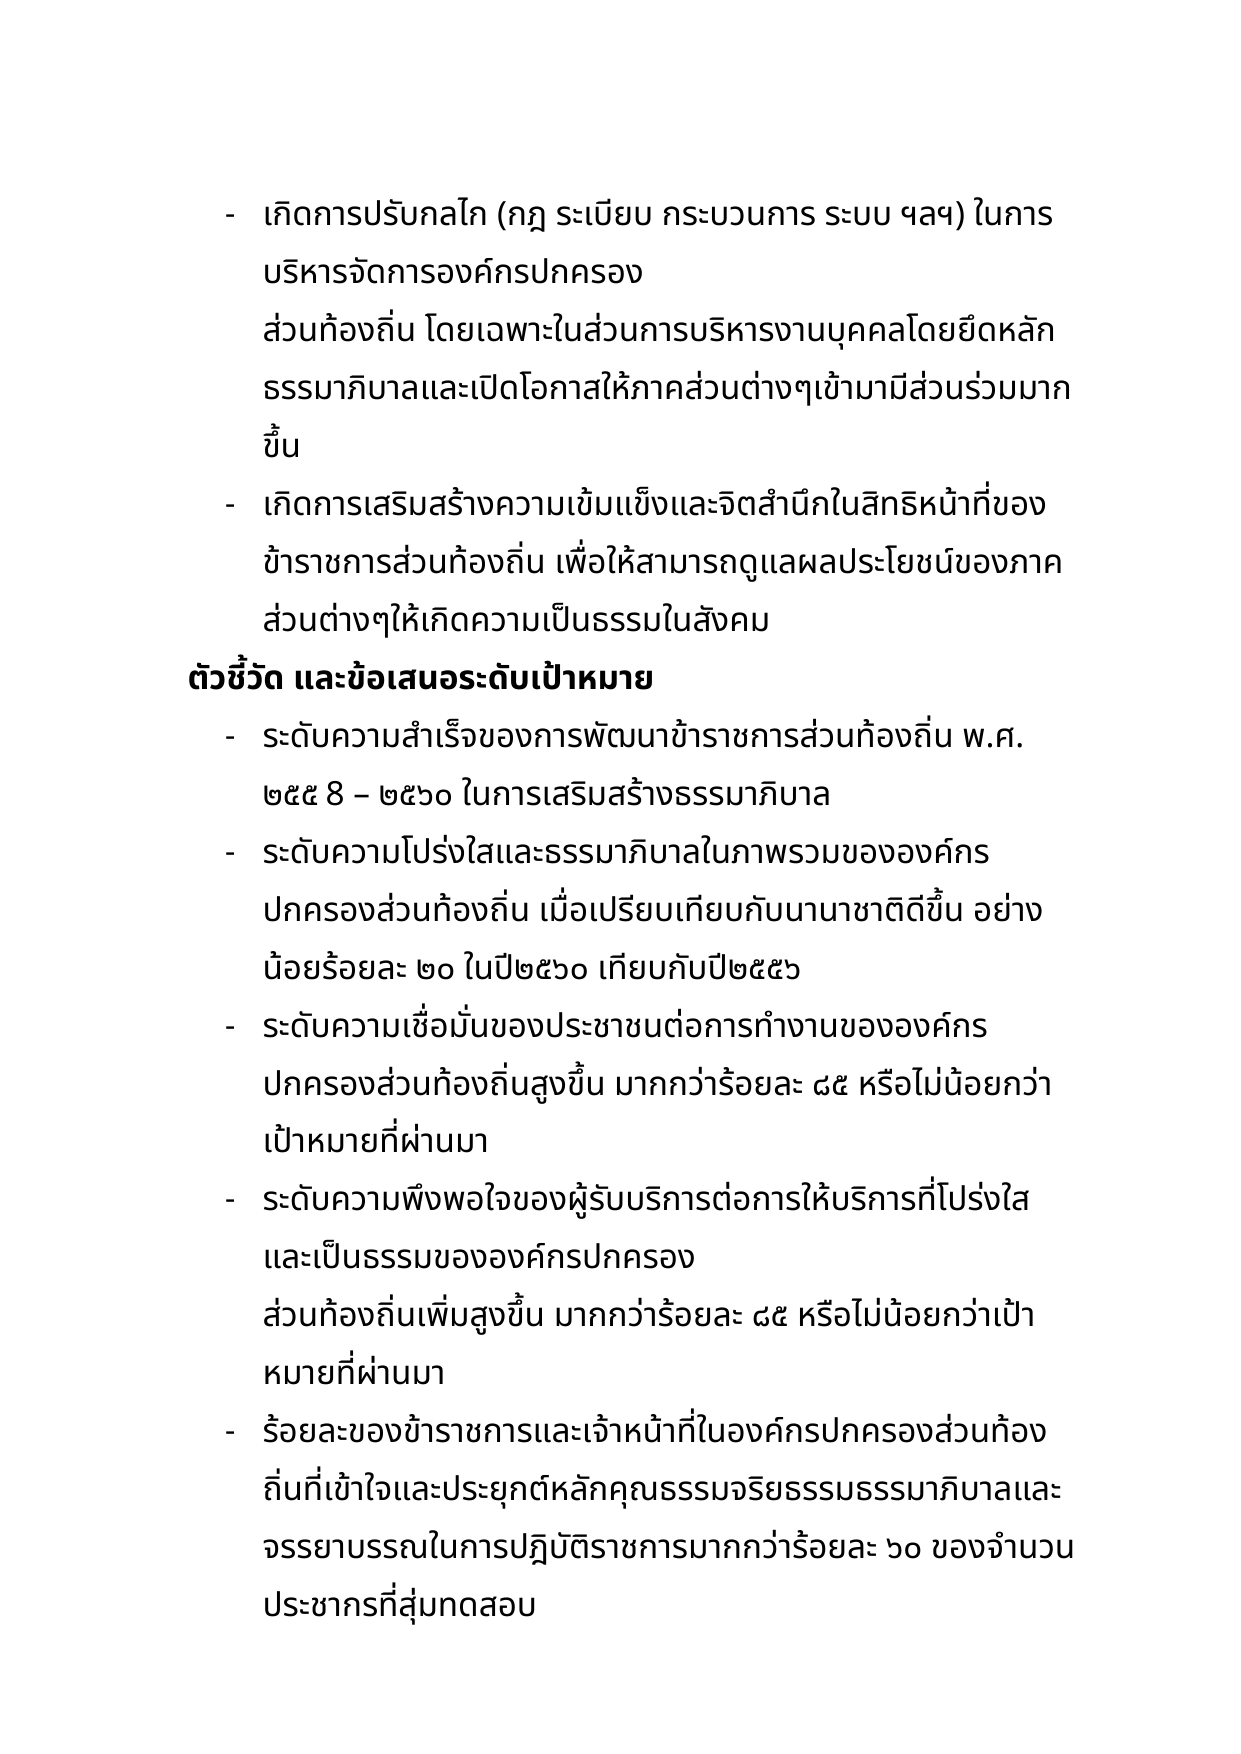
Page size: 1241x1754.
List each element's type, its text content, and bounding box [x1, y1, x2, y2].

list ระดับความพึงพอใจของผู้รับบริการต่อการให้บริการที่โปร่งใสและเป็นธรรมขององค์กรปกครอง [225, 1175, 1078, 1284]
text ส่วนท้องถิ่น โดยเฉพาะในส่วนการบริหารงานบุคคลโดยยึดหลักธรรมาภิบาลและเปิดโอกาสให้ภาคส่วนต่างๆเข้ามามีส่วนร่วมมากขึ้น [262, 306, 1078, 472]
text ตัวชี้วัด และข้อเสนอระดับเป้าหมาย [187, 654, 1078, 704]
list ร้อยละของข้าราชการและเจ้าหน้าที่ในองค์กรปกครองส่วนท้องถิ่นที่เข้าใจและประยุกต์หลักคุณธรรมจริยธรรมธรรมาภิบาลและจรรยาบรรณในการปฎิบัติราชการมากกว่าร้อยละ ๖๐ ของจํานวนประชากรที่สุ่มทดสอบ [225, 1407, 1078, 1631]
list ระดับความโปร่งใสและธรรมาภิบาลในภาพรวมขององค์กรปกครองส่วนท้องถิ่น เมื่อเปรียบเทียบกับนานาชาติดีขึ้น อย่างน้อยร้อยละ ๒๐ ในปี๒๕๖๐ เทียบกับปี๒๕๕๖ [225, 828, 1078, 994]
list เกิดการเสริมสร้างความเข้มแข็งและจิตสํานึกในสิทธิหน้าที่ของข้าราชการส่วนท้องถิ่น เพื่อให้สามารถดูแลผลประโยชน์ของภาคส่วนต่างๆให้เกิดความเป็นธรรมในสังคม [225, 480, 1078, 646]
list เกิดการปรับกลไก (กฎ ระเบียบ กระบวนการ ระบบ ฯลฯ) ในการบริหารจัดการองค์กรปกครอง [225, 190, 1078, 299]
text ส่วนท้องถิ่นเพิ่มสูงขึ้น มากกว่าร้อยละ ๘๕ หรือไม่น้อยกว่าเป้าหมายที่ผ่านมา [262, 1291, 1078, 1399]
list ระดับความสําเร็จของการพัฒนาข้าราชการส่วนท้องถิ่น พ.ศ. ๒๕๕8 – ๒๕๖๐ ในการเสริมสร้างธรรมาภิบาล [225, 712, 1078, 820]
list ระดับความเชื่อมั่นของประชาชนต่อการทํางานขององค์กรปกครองส่วนท้องถิ่นสูงขึ้น มากกว่าร้อยละ ๘๕ หรือไม่น้อยกว่าเป้าหมายที่ผ่านมา [225, 1002, 1078, 1168]
